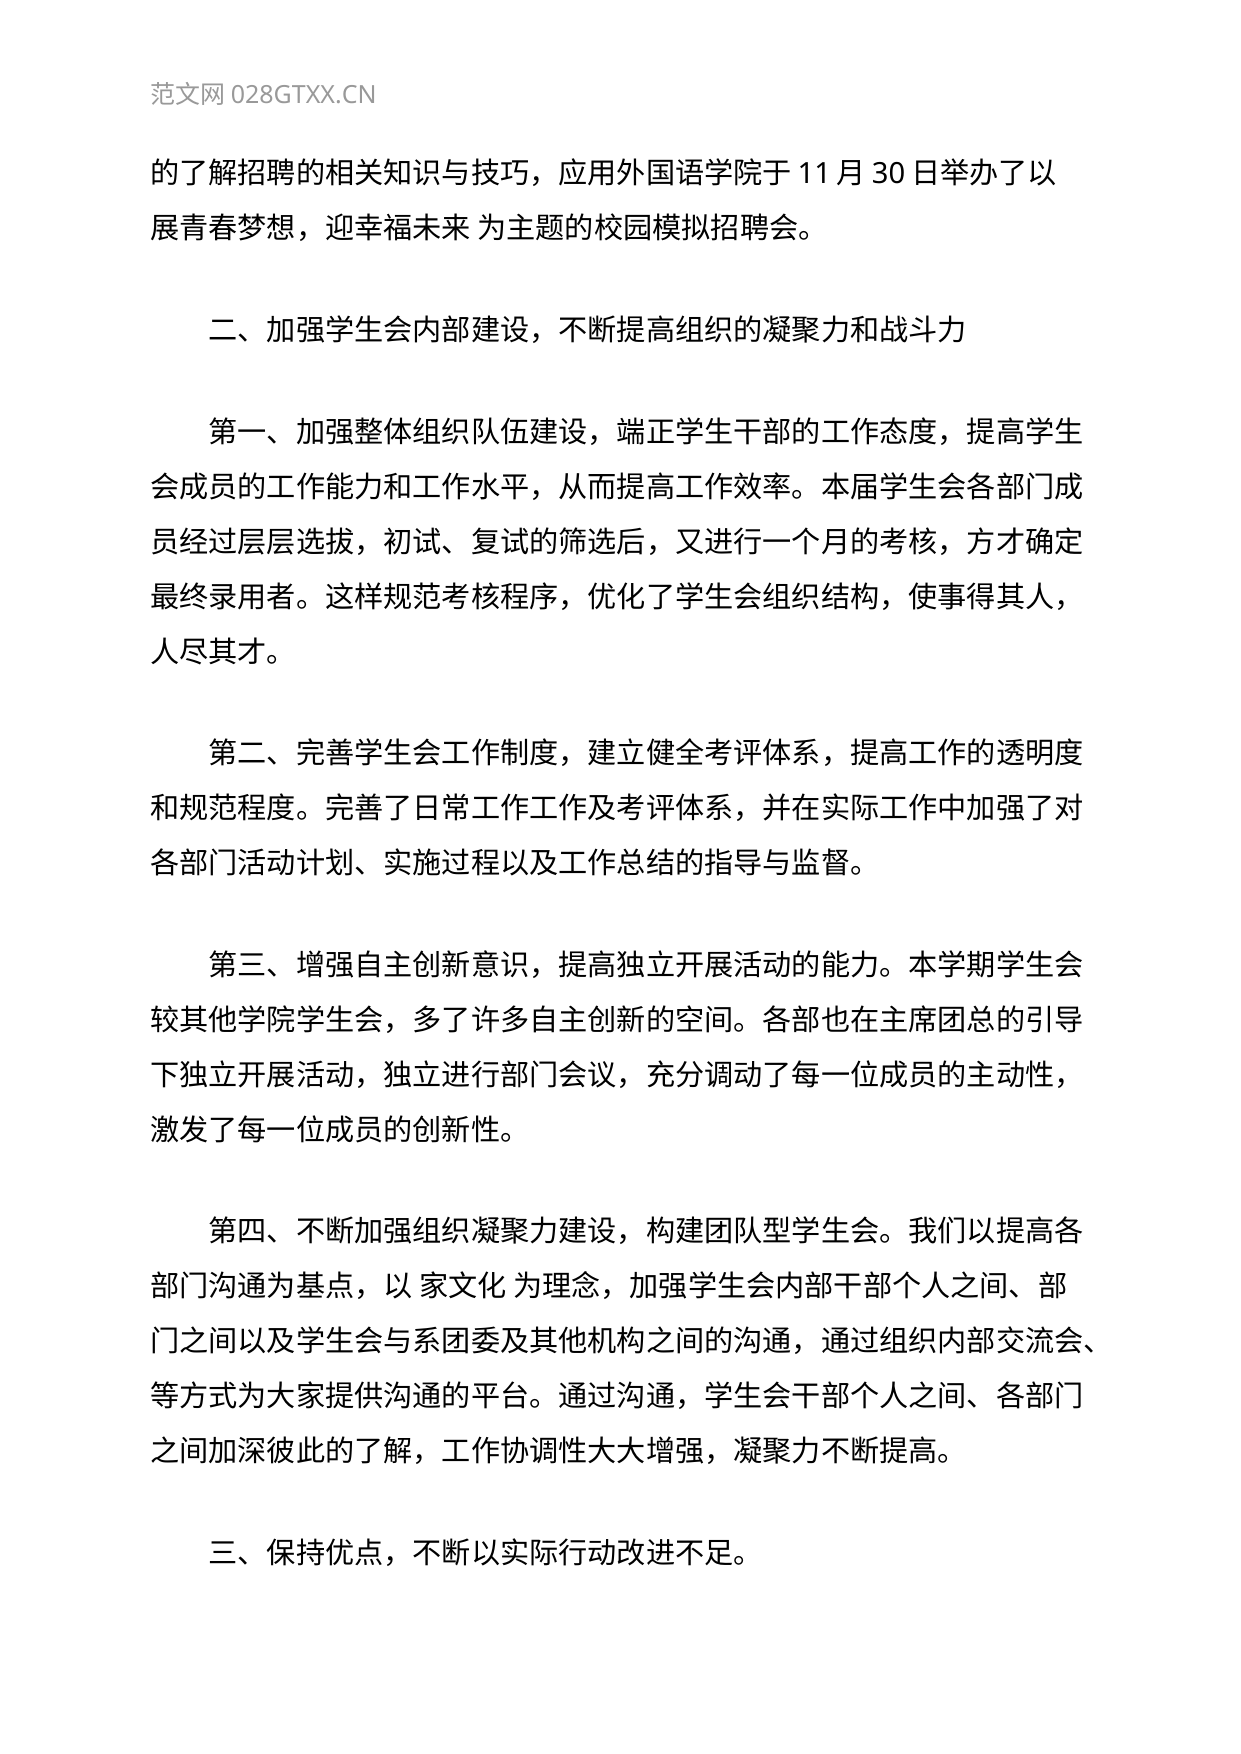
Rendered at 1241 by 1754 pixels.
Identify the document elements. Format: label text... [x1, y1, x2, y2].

text 第二、完善学生会工作制度，建立健全考评体系，提高工作的透明度和规范程度。完善了日常工作工作及考评体系，并在实际工作中加强了对各部门活动计划、实施过程以及工作总结的指导与监督。 [150, 730, 1090, 882]
text 二、加强学生会内部建设，不断提高组织的凝聚力和战斗力 [150, 307, 1090, 349]
text 三、保持优点，不断以实际行动改进不足。 [150, 1529, 1090, 1572]
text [150, 150, 1090, 247]
text 第一、加强整体组织队伍建设，端正学生干部的工作态度，提高学生会成员的工作能力和工作水平，从而提高工作效率。本届学生会各部门成员经过层层选拔，初试、复试的筛选后，又进行一个月的考核，方才确定最终录用者。这样规范考核程序，优化了学生会组织结构，使事得其人，人尽其才。 [150, 408, 1090, 670]
text 第四、不断加强组织凝聚力建设，构建团队型学生会。我们以提高各部门沟通为基点，以 家文化 为理念，加强学生会内部干部个人之间、部门之间以及学生会与系团委及其他机构之间的沟通，通过组织内部交流会、等方式为大家提供沟通的平台。通过沟通，学生会干部个人之间、各部门之间加深彼此的了解，工作协调性大大增强，凝聚力不断提高。 [150, 1208, 1090, 1470]
text 第三、增强自主创新意识，提高独立开展活动的能力。本学期学生会较其他学院学生会，多了许多自主创新的空间。各部也在主席团总的引导下独立开展活动，独立进行部门会议，充分调动了每一位成员的主动性，激发了每一位成员的创新性。 [150, 941, 1090, 1148]
